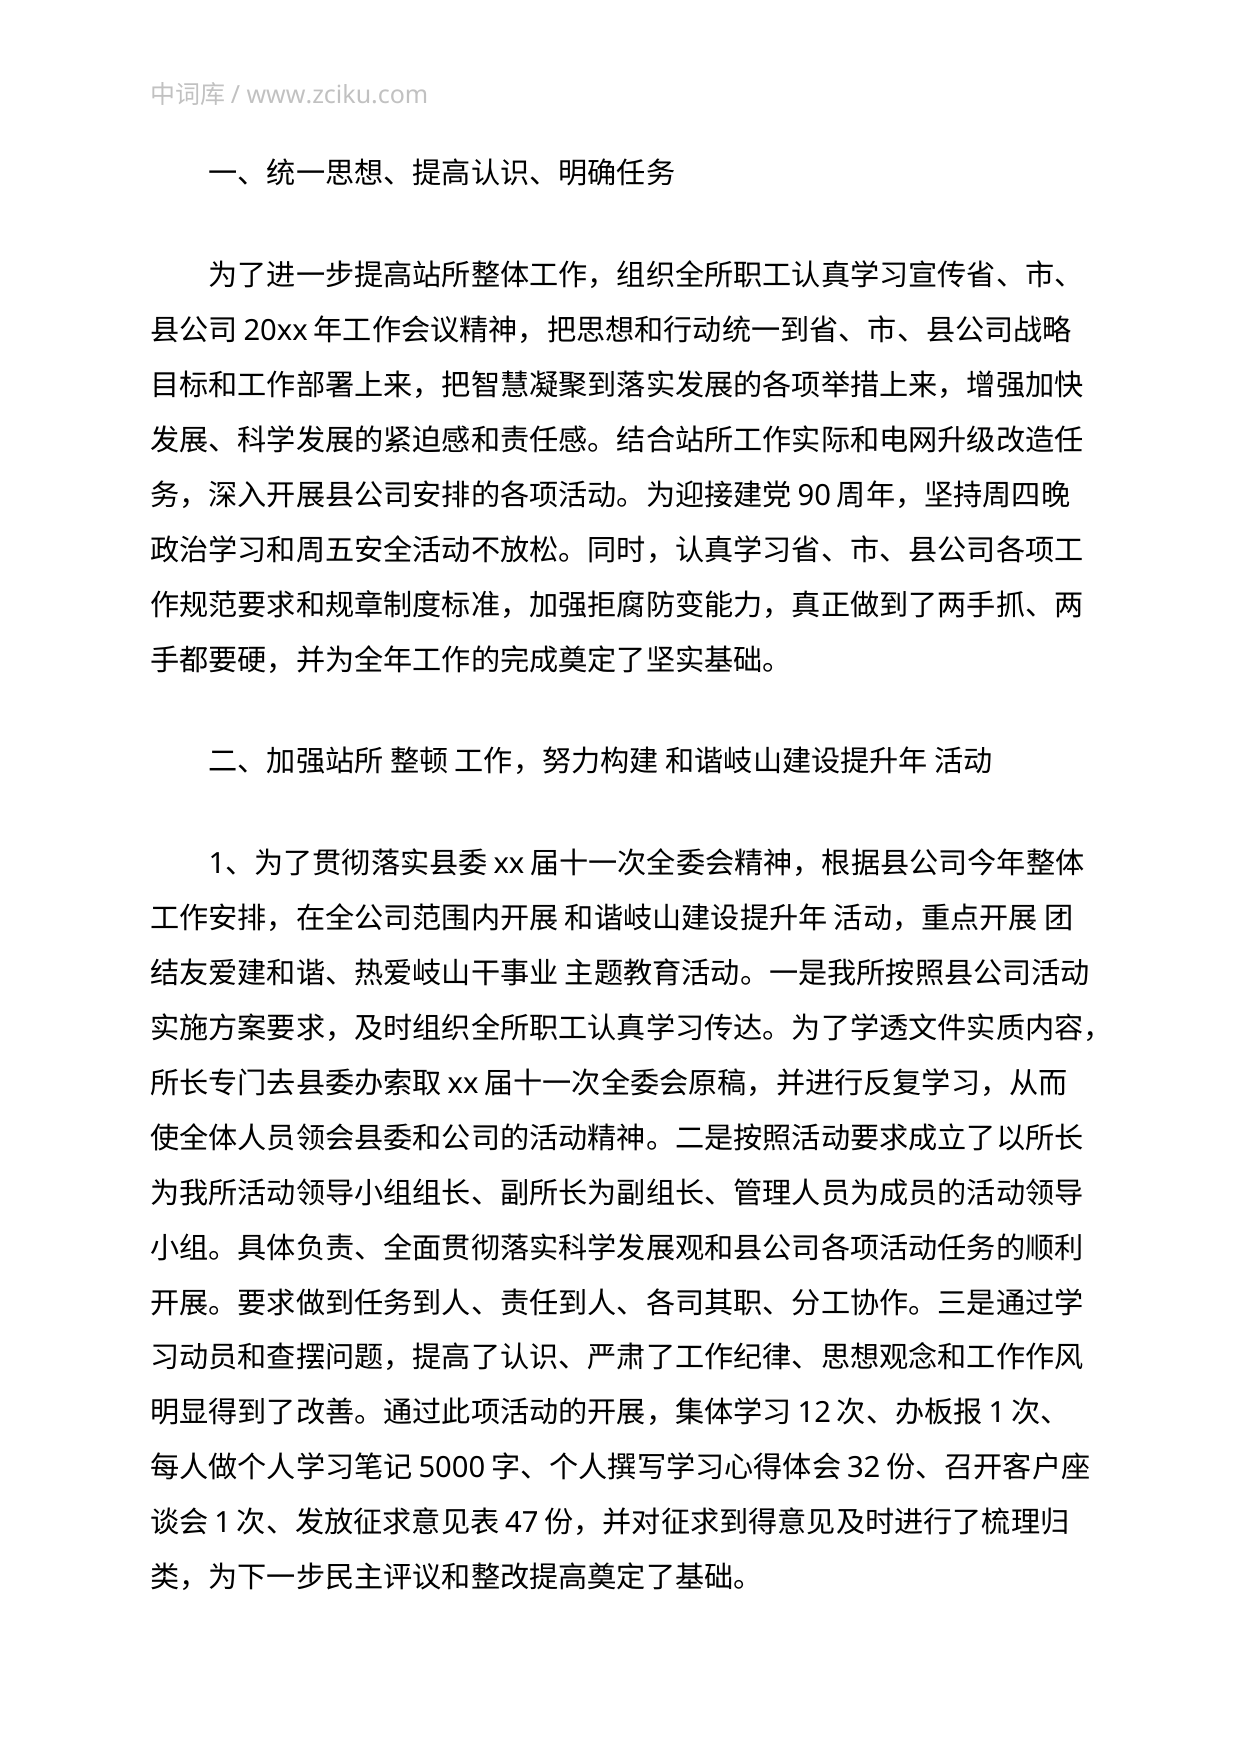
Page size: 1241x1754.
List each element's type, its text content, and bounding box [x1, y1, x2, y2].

text 一、统一思想、提高认识、明确任务 [150, 150, 1090, 192]
text 二、加强站所 整顿 工作，努力构建 和谐岐山建设提升年 活动 [150, 738, 1090, 780]
text 为了进一步提高站所整体工作，组织全所职工认真学习宣传省、市、县公司20xx年工作会议精神，把思想和行动统一到省、市、县公司战略目标和工作部署上来，把智慧凝聚到落实发展的各项举措上来，增强加快发展、科学发展的紧迫感和责任感。结合站所工作实际和电网升级改造任务，深入开展县公司安排的各项活动。为迎接建党90周年，坚持周四晚政治学习和周五安全活动不放松。同时，认真学习省、市、县公司各项工作规范要求和规章制度标准，加强拒腐防变能力，真正做到了两手抓、两手都要硬，并为全年工作的完成奠定了坚实基础。 [150, 252, 1090, 678]
text 1、为了贯彻落实县委xx届十一次全委会精神，根据县公司今年整体工作安排，在全公司范围内开展 和谐岐山建设提升年 活动，重点开展 团结友爱建和谐、热爱岐山干事业 主题教育活动。一是我所按照县公司活动实施方案要求，及时组织全所职工认真学习传达。为了学透文件实质内容，所长专门去县委办索取xx届十一次全委会原稿，并进行反复学习，从而使全体人员领会县委和公司的活动精神。二是按照活动要求成立了以所长为我所活动领导小组组长、副所长为副组长、管理人员为成员的活动领导小组。具体负责、全面贯彻落实科学发展观和县公司各项活动任务的顺利开展。要求做到任务到人、责任到人、各司其职、分工协作。三是通过学习动员和查摆问题，提高了认识、严肃了工作纪律、思想观念和工作作风明显得到了改善。通过此项活动的开展，集体学习12次、办板报1次、每人做个人学习笔记5000字、个人撰写学习心得体会32份、召开客户座谈会1次、发放征求意见表47份，并对征求到得意见及时进行了梳理归类，为下一步民主评议和整改提高奠定了基础。 [150, 840, 1090, 1596]
